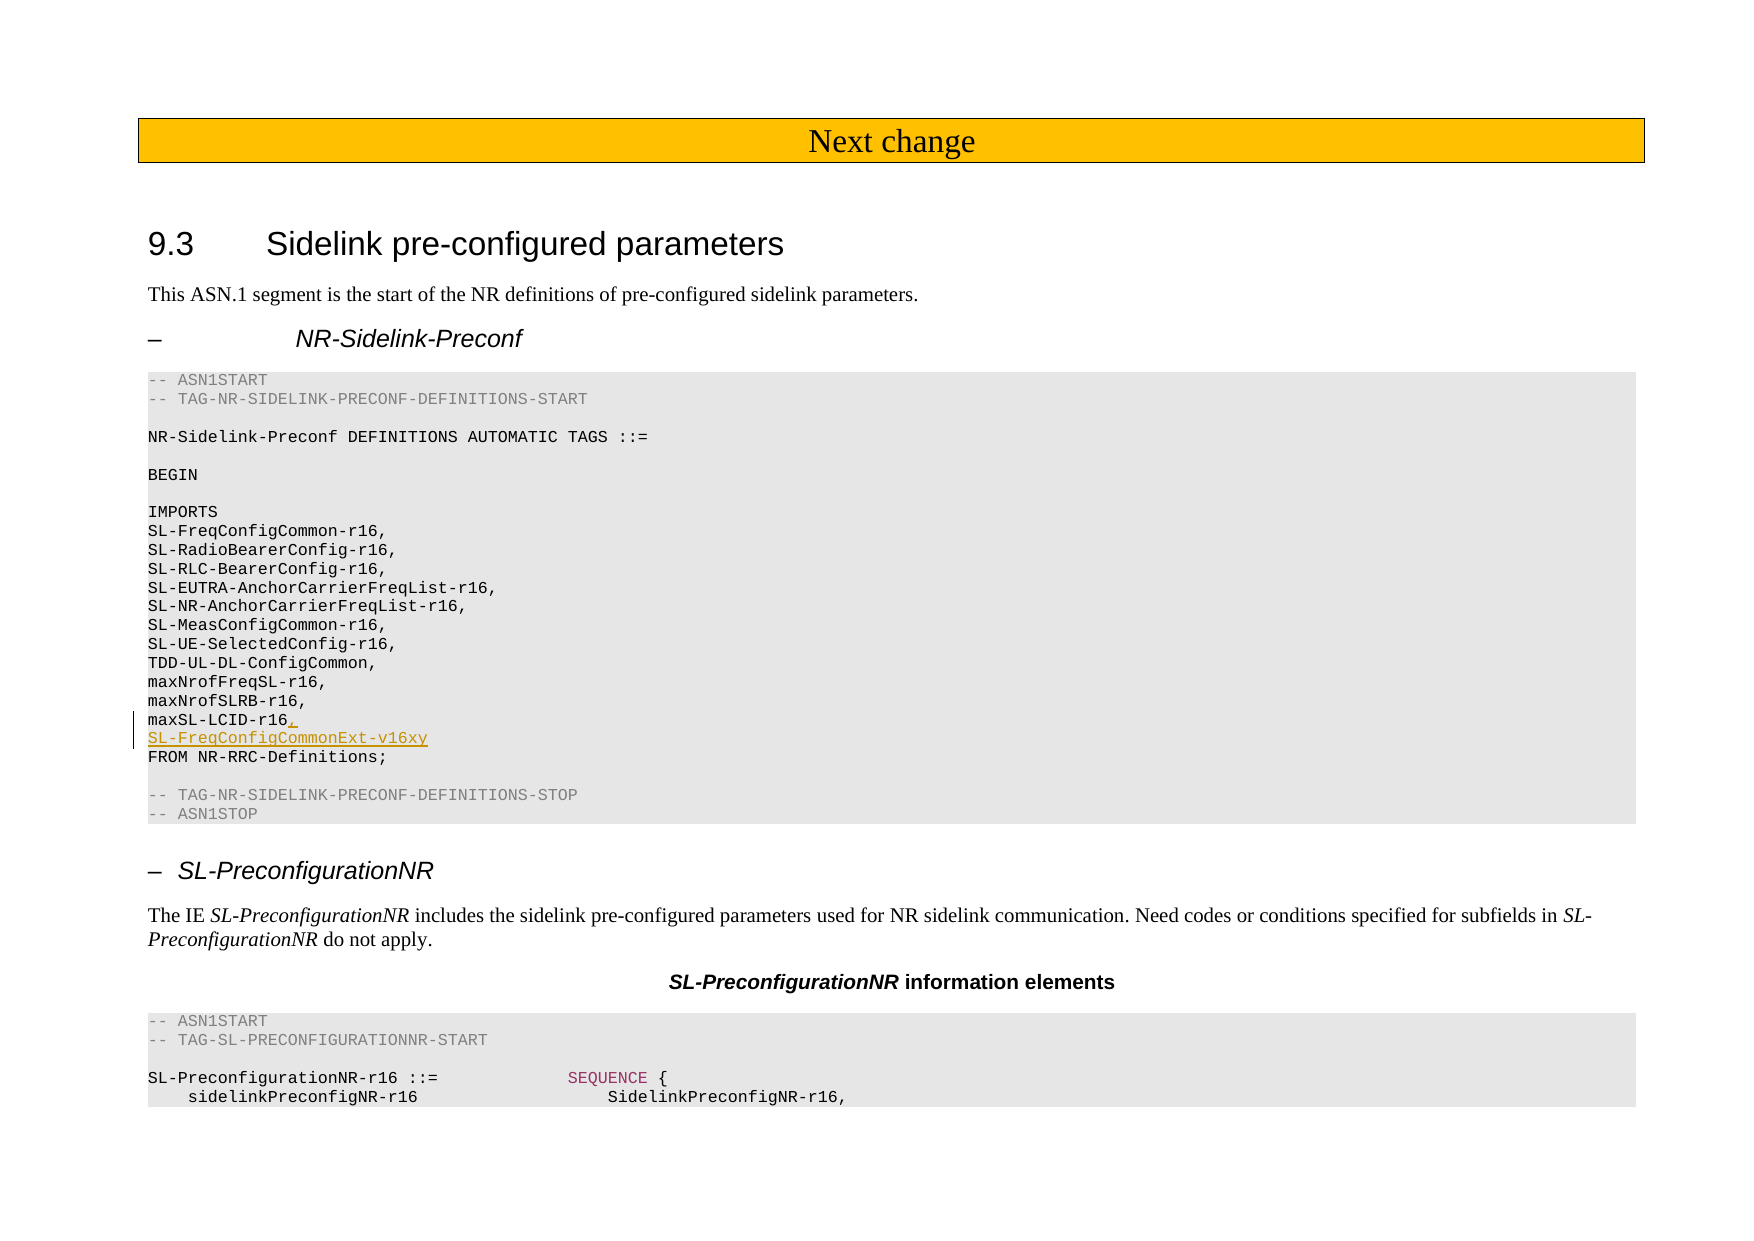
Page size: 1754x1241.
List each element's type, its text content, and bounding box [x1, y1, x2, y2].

text SL-MeasConfigCommon-r16, [148, 617, 1636, 636]
subtitle – SL-PreconfigurationNR [148, 856, 1615, 884]
text This ASN.1 segment is the start of the NR definitions of pre-configured sidelink parameters. [148, 281, 1636, 306]
text -- TAG-NR-SIDELINK-PRECONF-DEFINITIONS-START [148, 391, 1636, 409]
text SL-RadioBearerConfig-r16, [148, 541, 1636, 560]
text FROM NR-RRC-Definitions; [148, 749, 1636, 768]
text SL-PreconfigurationNR-r16 ::= SEQUENCE { [148, 1069, 1636, 1088]
subtitle 9.3 Sidelink pre-configured parameters [148, 224, 1636, 263]
text -- TAG-NR-SIDELINK-PRECONF-DEFINITIONS-STOP [148, 787, 1636, 805]
text The IE SL-PreconfigurationNR includes the sidelink pre-configured parameters used for NR sidelink communication. Need codes or conditions specified for subfields in SL-PreconfigurationNR do not apply. [148, 903, 1636, 951]
text maxNrofFreqSL-r16, [148, 673, 1636, 692]
text SL-RLC-BearerConfig-r16, [148, 560, 1636, 579]
text sidelinkPreconfigNR-r16 SidelinkPreconfigNR-r16, [148, 1088, 1636, 1107]
text -- ASN1START [148, 372, 1636, 391]
text SL-FreqConfigCommon-r16, [148, 523, 1636, 541]
text BEGIN [148, 466, 1636, 485]
text -- ASN1START [148, 1013, 1636, 1032]
text TDD-UL-DL-ConfigCommon, [148, 654, 1636, 673]
text SL-NR-AnchorCarrierFreqList-r16, [148, 598, 1636, 617]
subtitle – NR-Sidelink-Preconf [148, 324, 1636, 353]
text Next change [139, 119, 1644, 162]
text maxNrofSLRB-r16, [148, 692, 1636, 711]
text SL-UE-SelectedConfig-r16, [148, 636, 1636, 654]
text NR-Sidelink-Preconf DEFINITIONS AUTOMATIC TAGS ::= [148, 428, 1636, 447]
text SL-PreconfigurationNR information elements [148, 970, 1636, 994]
text maxSL-LCID-r16 [148, 711, 1636, 730]
text SL-EUTRA-AnchorCarrierFreqList-r16, [148, 579, 1636, 598]
text -- ASN1STOP [148, 805, 1636, 824]
text IMPORTS [148, 504, 1636, 523]
text -- TAG-SL-PRECONFIGURATIONNR-START [148, 1032, 1636, 1050]
